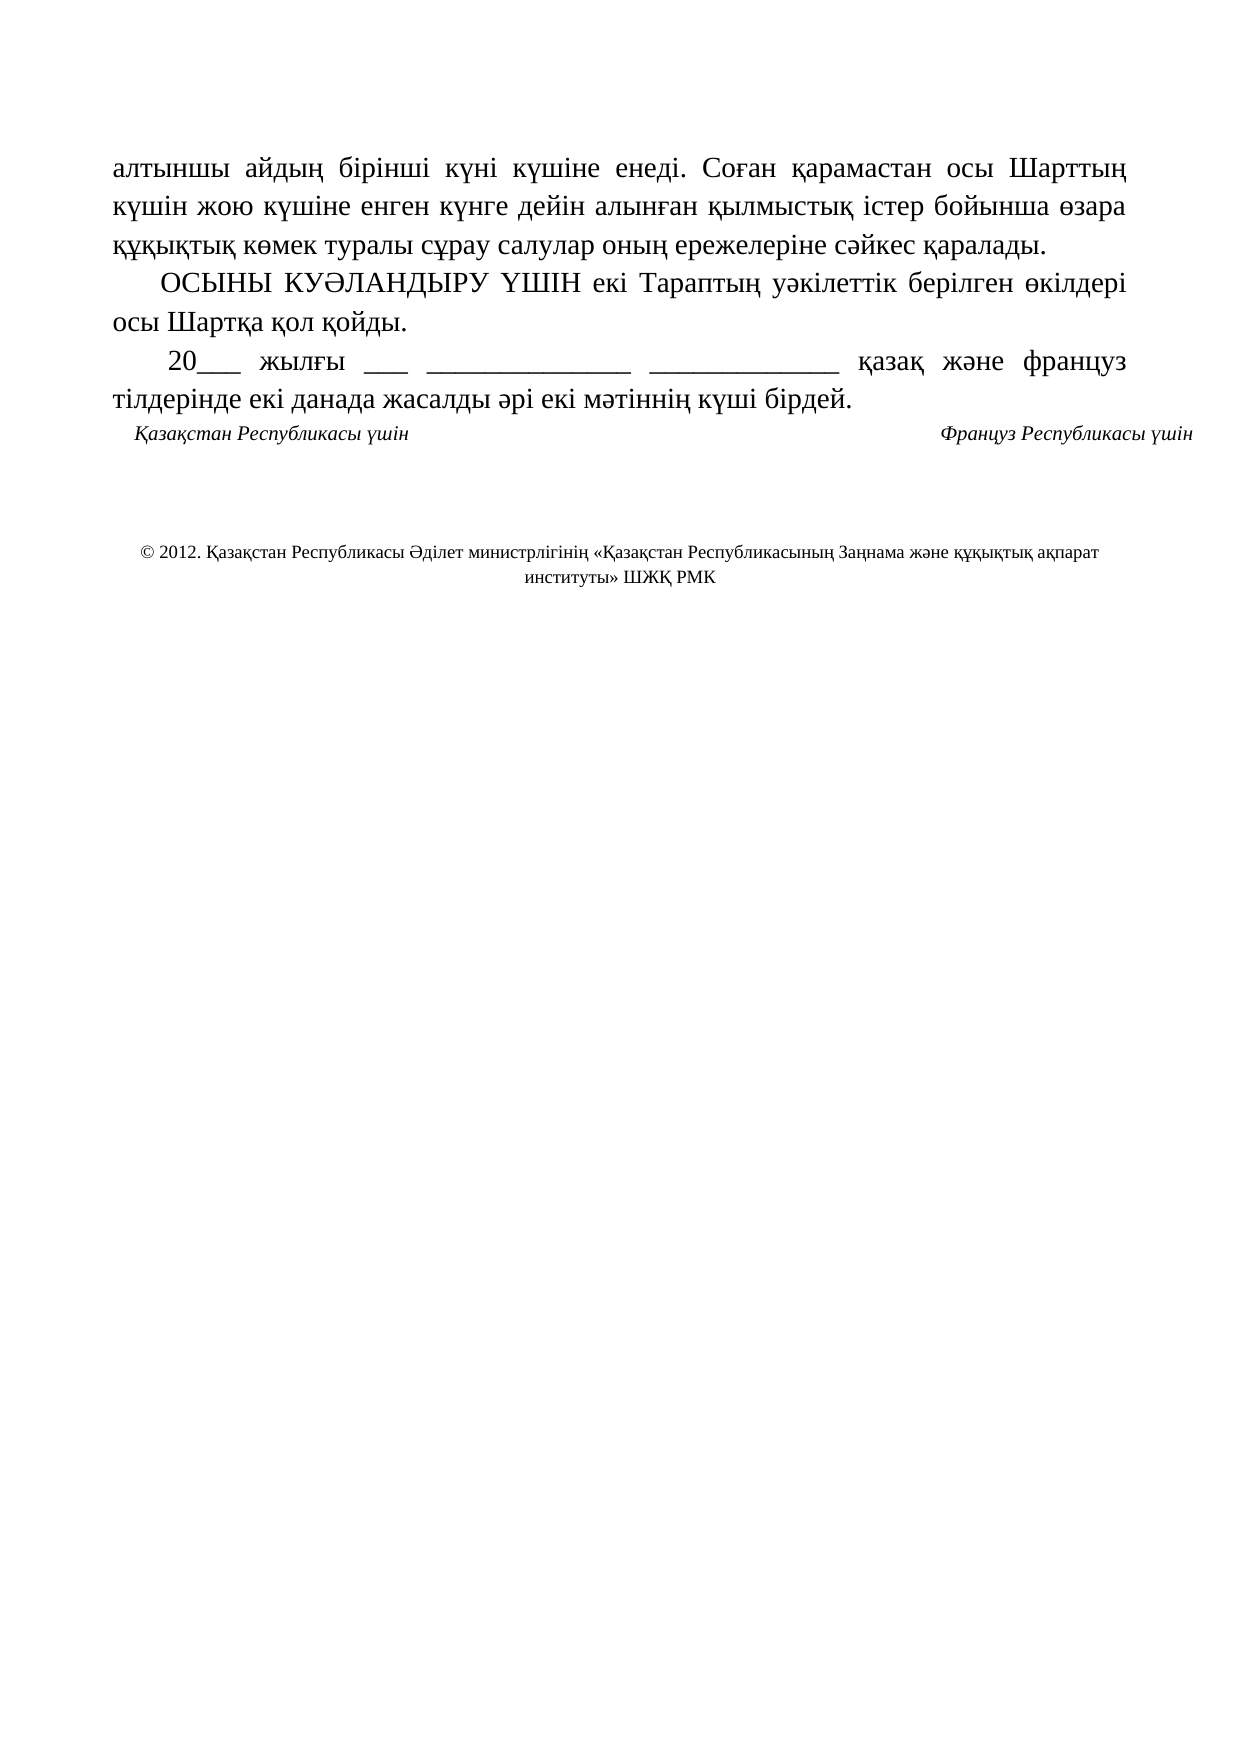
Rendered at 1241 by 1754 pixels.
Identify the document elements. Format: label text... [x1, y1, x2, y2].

text ОСЫНЫ КУӘЛАНДЫРУ ҮШІН екі Тараптың уәкілеттік берілген өкілдері осы Шартқа қол қойды. [112, 266, 1128, 338]
table_header Француз Республикасы үшін [939, 420, 1240, 451]
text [112, 150, 1128, 261]
text © 2012. Қазақстан Республикасы Әділет министрлігінің «Қазақстан Республикасының Заңнама және құқықтық ақпарат институты» ШЖҚ РМК [112, 541, 1128, 588]
table_header Қазақстан Республикасы үшін [101, 420, 939, 451]
text 20___ жылғы ___ ______________ _____________ қазақ және француз тілдерінде екі данада жасалды әрі екі мәтіннің күші бірдей. [112, 343, 1128, 415]
